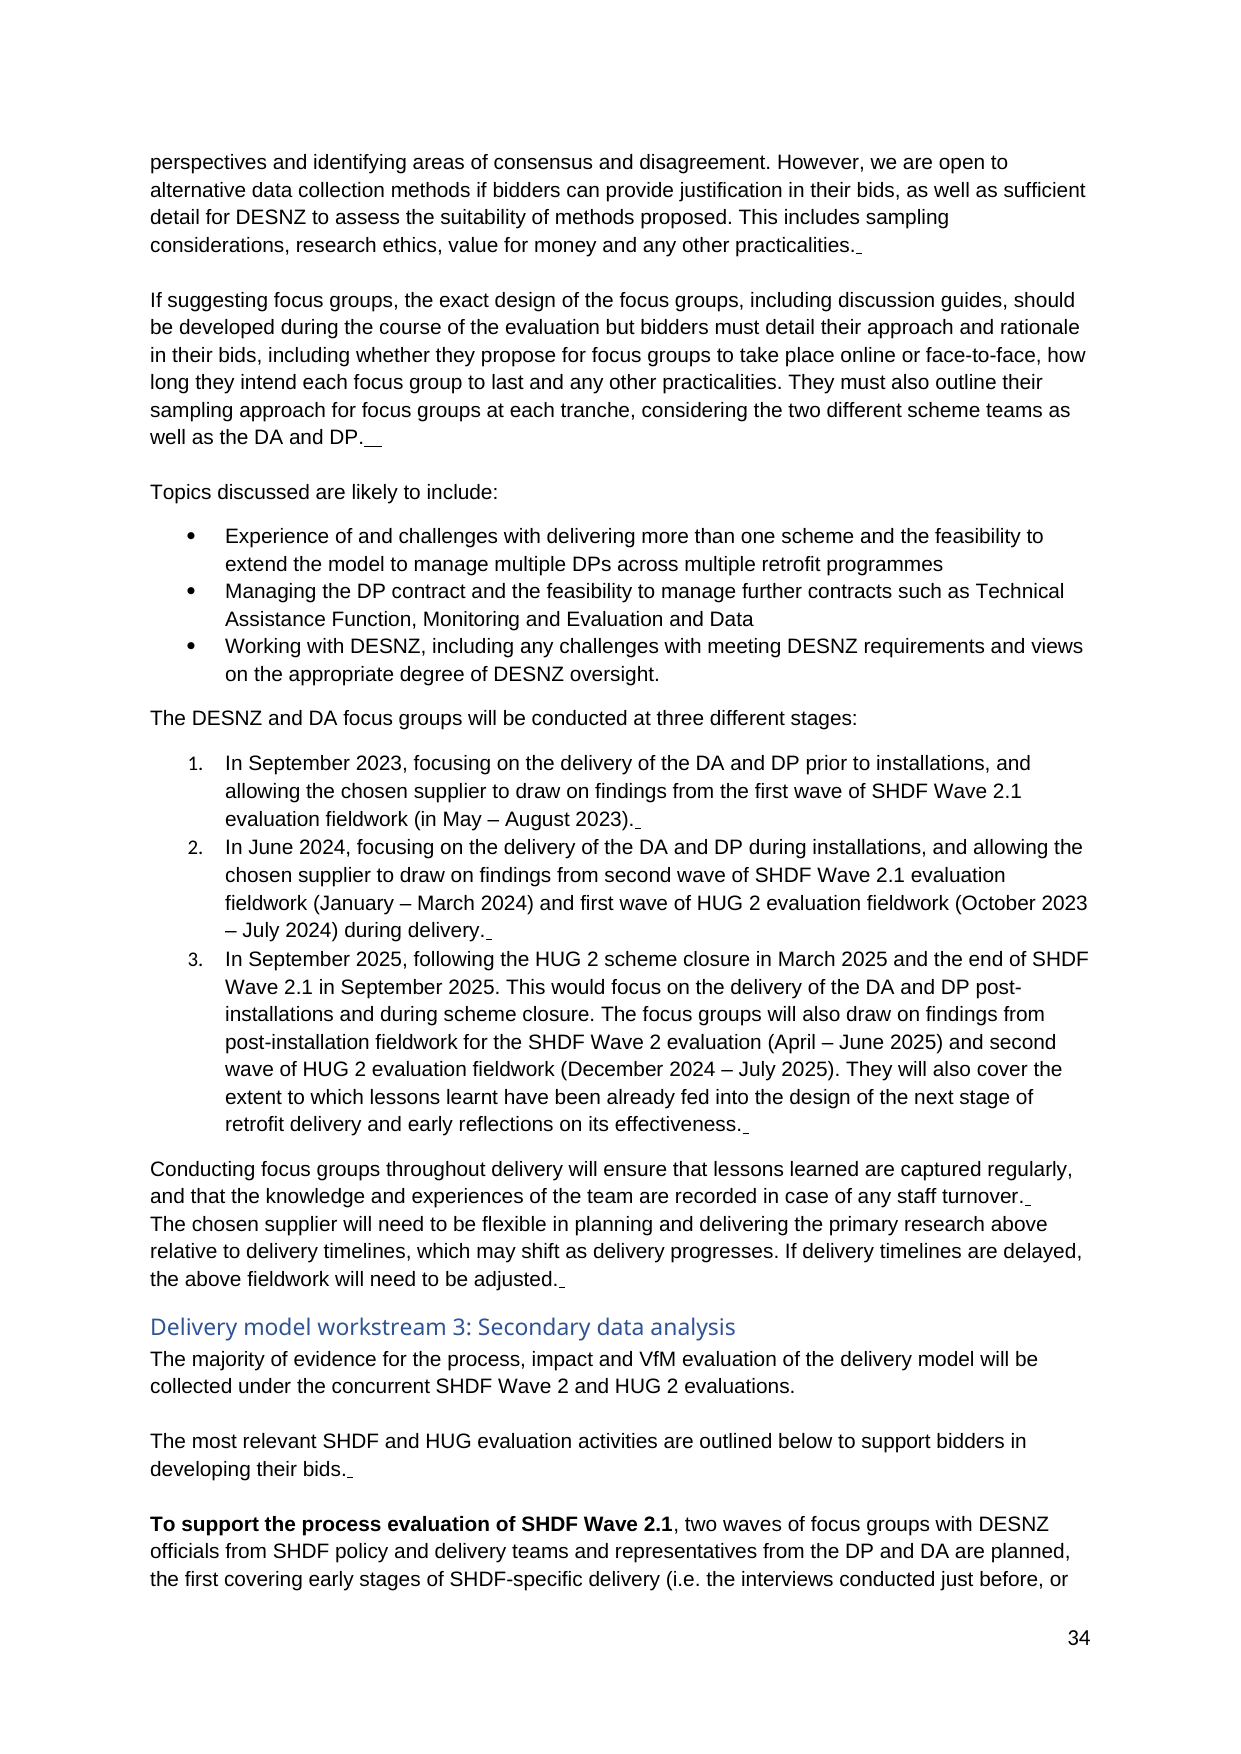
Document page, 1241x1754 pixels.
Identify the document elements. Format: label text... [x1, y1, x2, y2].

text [150, 1511, 1090, 1590]
text Conducting focus groups throughout delivery will ensure that lessons learned are captured regularly, and that the knowledge and experiences of the team are recorded in case of any staff turnover. [150, 1156, 1090, 1208]
text The majority of evidence for the process, impact and VfM evaluation of the delivery model will be collected under the concurrent SHDF Wave 2 and HUG 2 evaluations. [150, 1346, 1090, 1398]
list In June 2024, focusing on the delivery of the DA and DP during installations, and allowing the chosen supplier to draw on findings from second wave of SHDF Wave 2.1 evaluation fieldwork (January – March 2024) and first wave of HUG 2 evaluation fieldwork (October 2023 – July 2024) during delivery. [187, 834, 1090, 942]
text If suggesting focus groups, the exact design of the focus groups, including discussion guides, should be developed during the course of the evaluation but bidders must detail their approach and rationale in their bids, including whether they propose for focus groups to take place online or face-to-face, how long they intend each focus group to last and any other practicalities. They must also outline their sampling approach for focus groups at each tranche, considering the two different scheme teams as well as the DA and DP. [150, 287, 1090, 449]
text The chosen supplier will need to be flexible in planning and delivering the primary research above relative to delivery timelines, which may shift as delivery progresses. If delivery timelines are delayed, the above fieldwork will need to be adjusted. [150, 1211, 1090, 1290]
list Experience of and challenges with delivering more than one scheme and the feasibility to extend the model to manage multiple DPs across multiple retrofit programmes [187, 524, 1090, 576]
text The DESNZ and DA focus groups will be conducted at three different stages: [150, 706, 1090, 730]
text The most relevant SHDF and HUG evaluation activities are outlined below to support bidders in developing their bids. [150, 1429, 1090, 1480]
list Working with DESNZ, including any challenges with meeting DESNZ requirements and views on the appropriate degree of DESNZ oversight. [187, 634, 1090, 686]
list In September 2023, focusing on the delivery of the DA and DP prior to installations, and allowing the chosen supplier to draw on findings from the first wave of SHDF Wave 2.1 evaluation fieldwork (in May – August 2023). [187, 750, 1090, 831]
text Topics discussed are likely to include: [150, 480, 1090, 504]
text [150, 150, 1090, 256]
list Managing the DP contract and the feasibility to manage further contracts such as Technical Assistance Function, Monitoring and Evaluation and Data [187, 579, 1090, 631]
list In September 2025, following the HUG 2 scheme closure in March 2025 and the end of SHDF Wave 2.1 in September 2025. This would focus on the delivery of the DA and DP post-installations and during scheme closure. The focus groups will also draw on findings from post-installation fieldwork for the SHDF Wave 2 evaluation (April – June 2025) and second wave of HUG 2 evaluation fieldwork (December 2024 – July 2025). They will also cover the extent to which lessons learnt have been already fed into the design of the next stage of retrofit delivery and early reflections on its effectiveness. [187, 946, 1090, 1136]
subtitle Delivery model workstream 3: Secondary data analysis [150, 1311, 1090, 1342]
